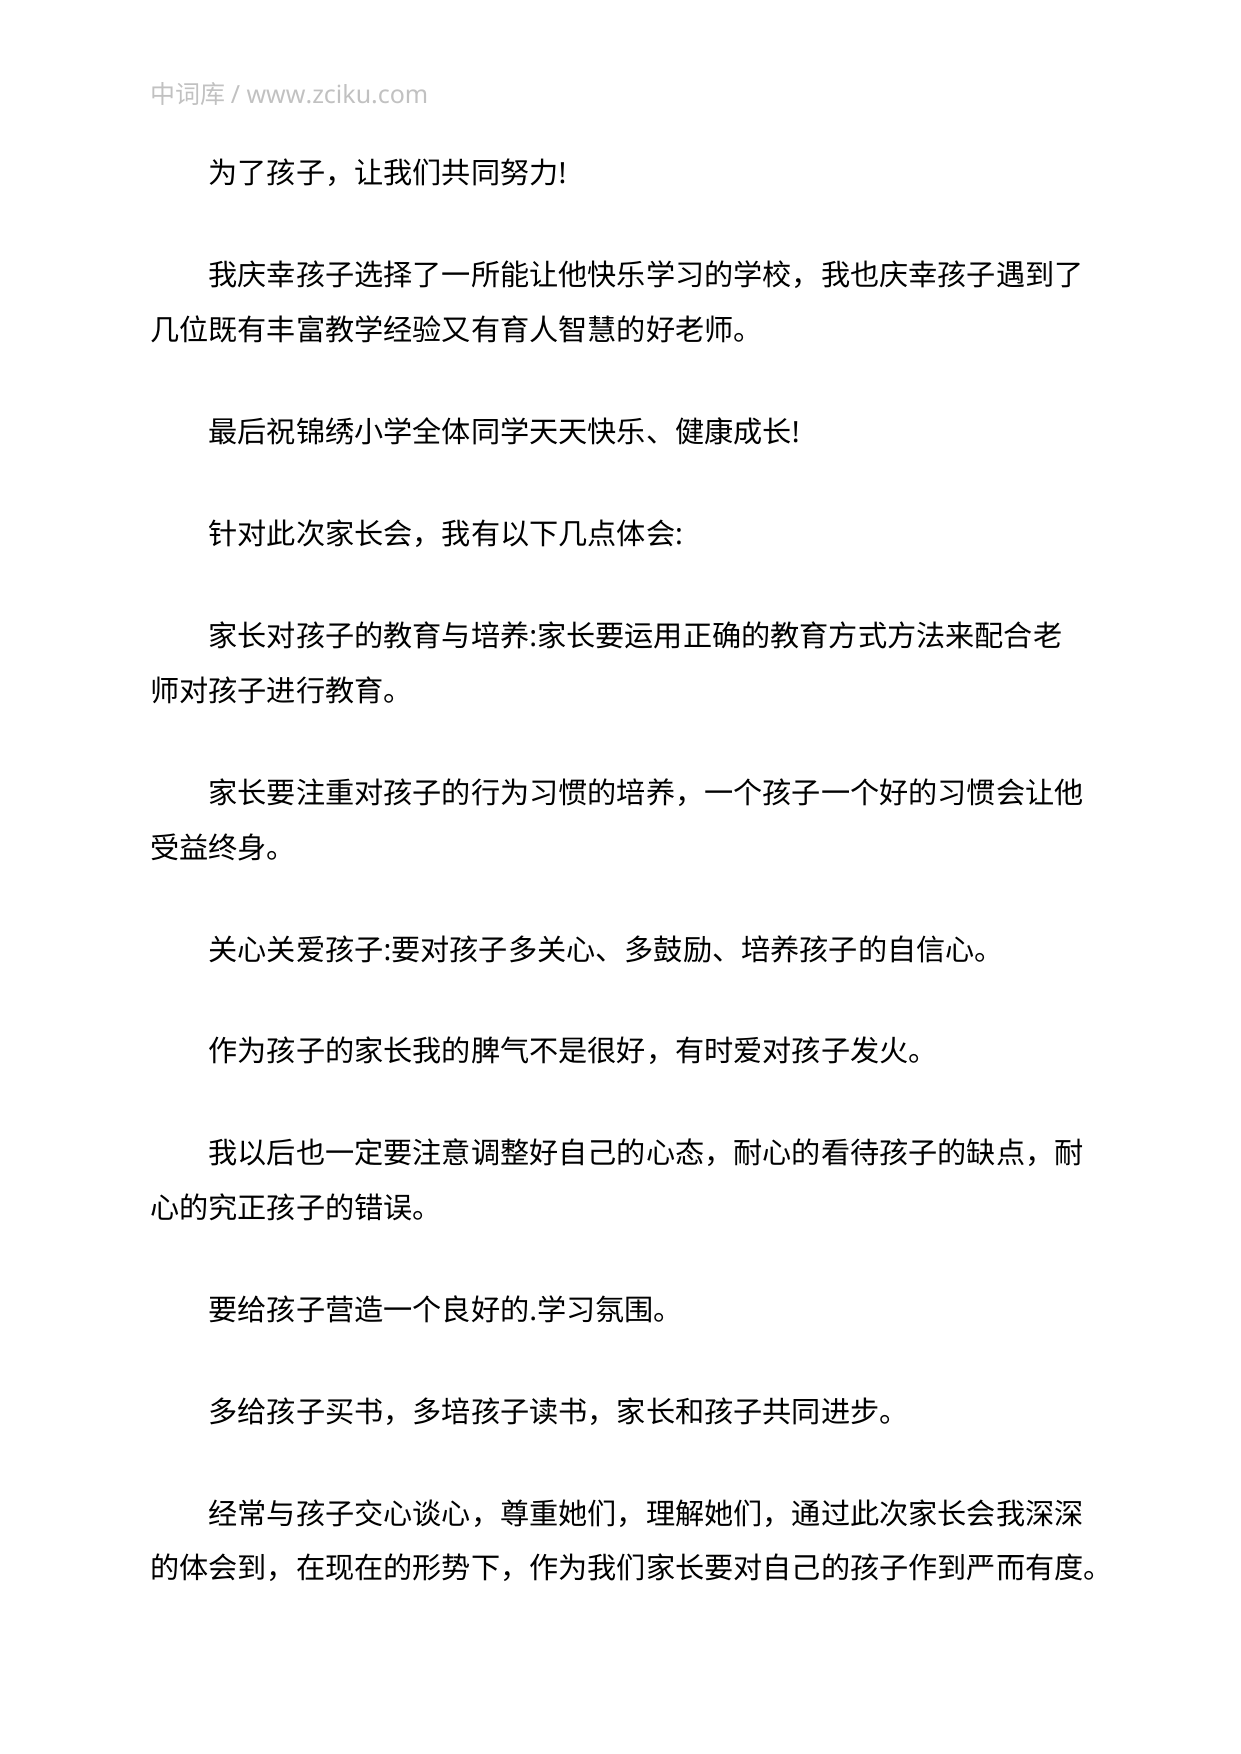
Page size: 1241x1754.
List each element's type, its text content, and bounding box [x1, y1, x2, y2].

text 针对此次家长会，我有以下几点体会: [150, 511, 1090, 553]
text 要给孩子营造一个良好的.学习氛围。 [150, 1286, 1090, 1329]
text 最后祝锦绣小学全体同学天天快乐、健康成长! [150, 409, 1090, 451]
text 多给孩子买书，多培孩子读书，家长和孩子共同进步。 [150, 1388, 1090, 1431]
text 家长对孩子的教育与培养:家长要运用正确的教育方式方法来配合老师对孩子进行教育。 [150, 613, 1090, 710]
text 我庆幸孩子选择了一所能让他快乐学习的学校，我也庆幸孩子遇到了几位既有丰富教学经验又有育人智慧的好老师。 [150, 252, 1090, 349]
text 作为孩子的家长我的脾气不是很好，有时爱对孩子发火。 [150, 1028, 1090, 1070]
text 经常与孩子交心谈心，尊重她们，理解她们，通过此次家长会我深深的体会到，在现在的形势下，作为我们家长要对自己的孩子作到严而有度。 [150, 1490, 1090, 1587]
text 为了孩子，让我们共同努力! [150, 150, 1090, 192]
text 我以后也一定要注意调整好自己的心态，耐心的看待孩子的缺点，耐心的究正孩子的错误。 [150, 1130, 1090, 1227]
text 关心关爱孩子:要对孩子多关心、多鼓励、培养孩子的自信心。 [150, 926, 1090, 968]
text 家长要注重对孩子的行为习惯的培养，一个孩子一个好的习惯会让他受益终身。 [150, 769, 1090, 867]
